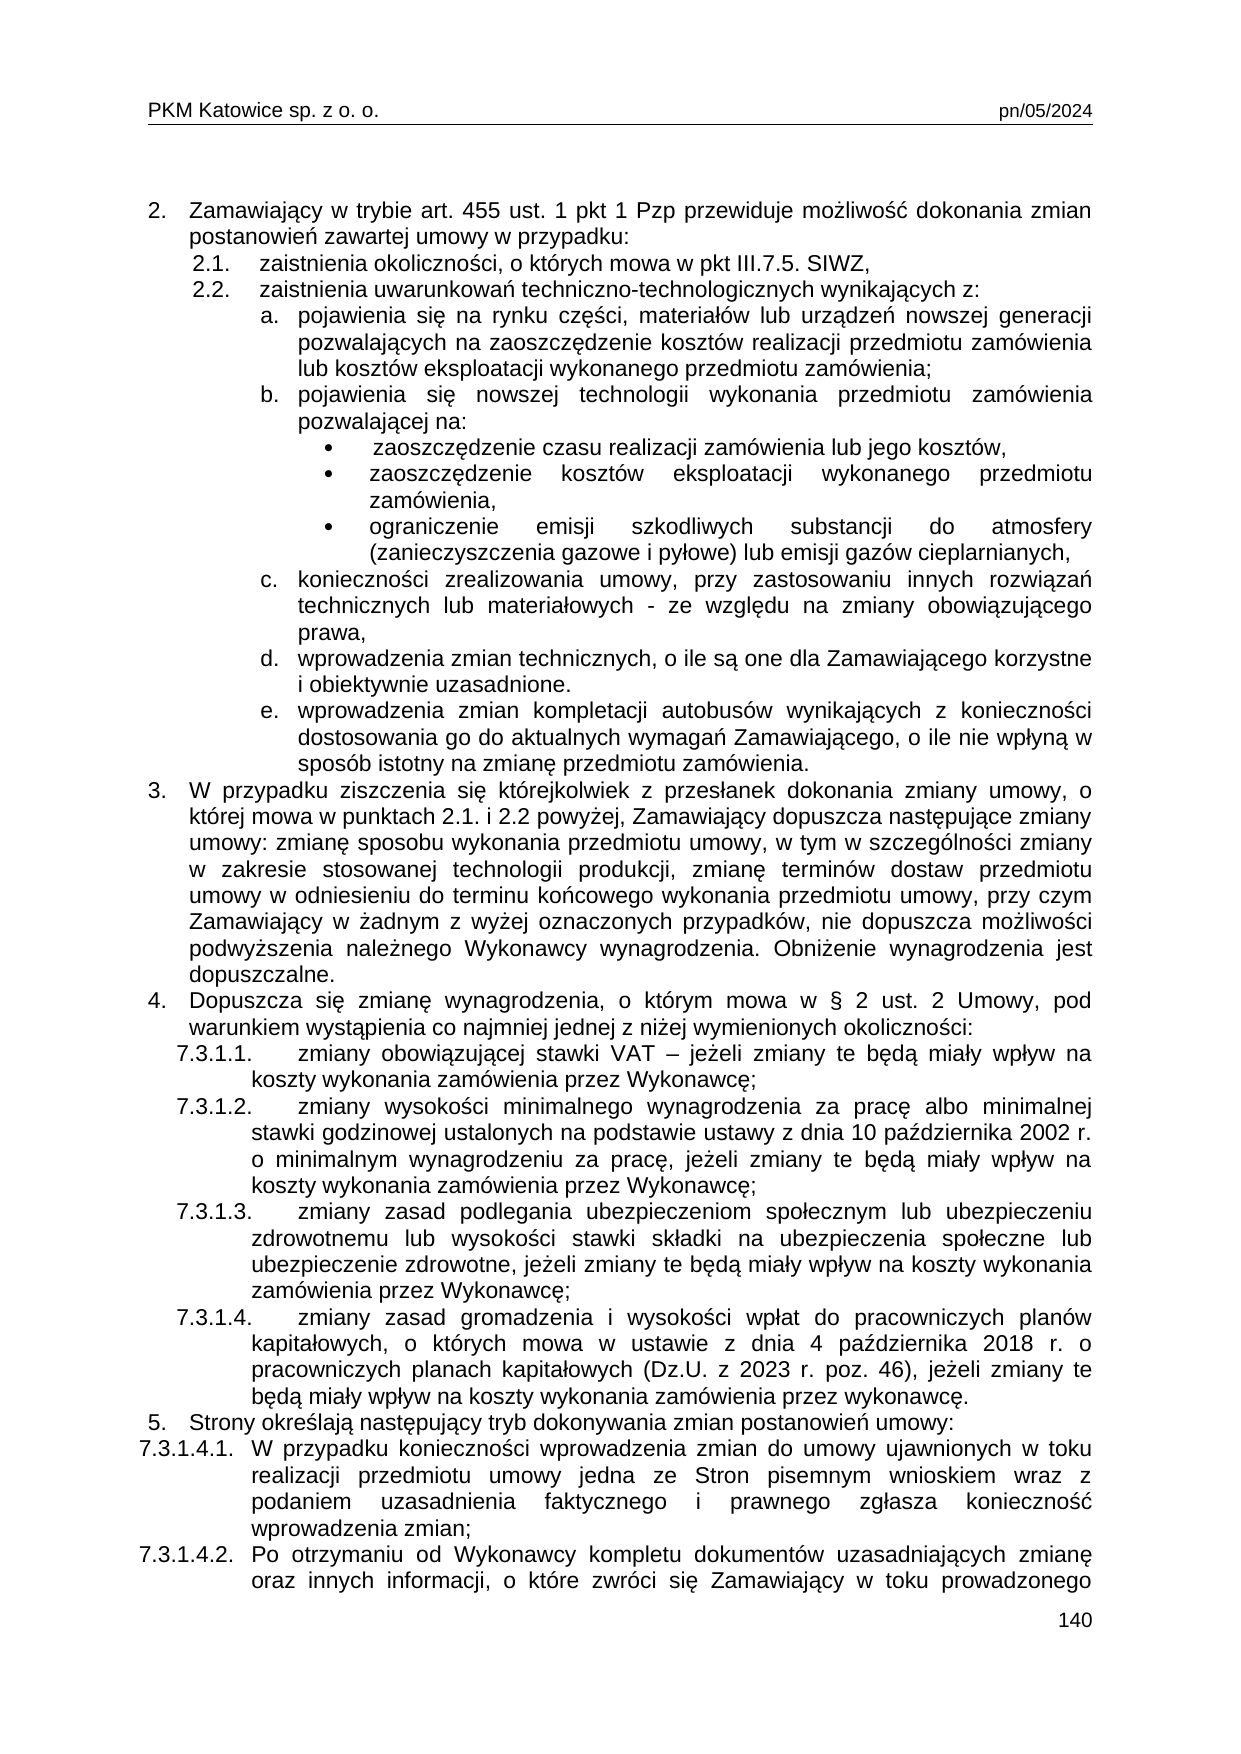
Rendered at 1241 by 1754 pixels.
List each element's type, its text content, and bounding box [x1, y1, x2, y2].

list Strony określają następujący tryb dokonywania zmian postanowień umowy: [148, 1409, 1093, 1435]
list zmiany wysokości minimalnego wynagrodzenia za pracę albo minimalnej stawki godzinowej ustalonych na podstawie ustawy z dnia 10 października 2002 r. o minimalnym wynagrodzeniu za pracę, jeżeli zmiany te będą miały wpływ na koszty wykonania zamówienia przez Wykonawcę; [176, 1093, 1093, 1198]
list Zamawiający w trybie art. 455 ust. 1 pkt 1 Pzp przewiduje możliwość dokonania zmian postanowień zawartej umowy w przypadku: [148, 197, 1093, 249]
list zaistnienia uwarunkowań techniczno-technologicznych wynikających z: [192, 276, 1093, 302]
list zaistnienia okoliczności, o których mowa w pkt III.7.5. SIWZ, [192, 249, 1093, 276]
list zmiany zasad gromadzenia i wysokości wpłat do pracowniczych planów kapitałowych, o których mowa w ustawie z dnia 4 października 2018 r. o pracowniczych planach kapitałowych (Dz.U. z 2023 r. poz. 46), jeżeli zmiany te będą miały wpływ na koszty wykonania zamówienia przez wykonawcę. [176, 1304, 1093, 1409]
list wprowadzenia zmian kompletacji autobusów wynikających z konieczności dostosowania go do aktualnych wymagań Zamawiającego, o ile nie wpłyną w sposób istotny na zmianę przedmiotu zamówienia. [260, 697, 1093, 777]
list W przypadku konieczności wprowadzenia zmian do umowy ujawnionych w toku realizacji przedmiotu umowy jedna ze Stron pisemnym wnioskiem wraz z podaniem uzasadnienia faktycznego i prawnego zgłasza konieczność wprowadzenia zmian; [138, 1435, 1093, 1541]
list zmiany obowiązującej stawki VAT – jeżeli zmiany te będą miały wpływ na koszty wykonania zamówienia przez Wykonawcę; [176, 1040, 1093, 1093]
list wprowadzenia zmian technicznych, o ile są one dla Zamawiającego korzystne i obiektywnie uzasadnione. [260, 645, 1093, 697]
list konieczności zrealizowania umowy, przy zastosowaniu innych rozwiązań technicznych lub materiałowych - ze względu na zmiany obowiązującego prawa, [260, 566, 1093, 645]
list W przypadku ziszczenia się którejkolwiek z przesłanek dokonania zmiany umowy, o której mowa w punktach 2.1. i 2.2 powyżej, Zamawiający dopuszcza następujące zmiany umowy: zmianę sposobu wykonania przedmiotu umowy, w tym w szczególności zmiany w zakresie stosowanej technologii produkcji, zmianę terminów dostaw przedmiotu umowy w odniesieniu do terminu końcowego wykonania przedmiotu umowy, przy czym Zamawiający w żadnym z wyżej oznaczonych przypadków, nie dopuszcza możliwości podwyższenia należnego Wykonawcy wynagrodzenia. Obniżenie wynagrodzenia jest dopuszczalne. [148, 777, 1093, 987]
list ograniczenie emisji szkodliwych substancji do atmosfery (zanieczyszczenia gazowe i pyłowe) lub emisji gazów cieplarnianych, [325, 513, 1093, 566]
list zaoszczędzenie czasu realizacji zamówienia lub jego kosztów, [192, 434, 1093, 460]
list zaoszczędzenie kosztów eksploatacji wykonanego przedmiotu zamówienia, [325, 460, 1093, 513]
list pojawienia się nowszej technologii wykonania przedmiotu zamówienia pozwalającej na: [260, 381, 1093, 434]
list Dopuszcza się zmianę wynagrodzenia, o którym mowa w § 2 ust. 2 Umowy, pod warunkiem wystąpienia co najmniej jednej z niżej wymienionych okoliczności: [148, 987, 1093, 1040]
list zmiany zasad podlegania ubezpieczeniom społecznym lub ubezpieczeniu zdrowotnemu lub wysokości stawki składki na ubezpieczenia społeczne lub ubezpieczenie zdrowotne, jeżeli zmiany te będą miały wpływ na koszty wykonania zamówienia przez Wykonawcę; [176, 1198, 1093, 1304]
list pojawienia się na rynku części, materiałów lub urządzeń nowszej generacji pozwalających na zaoszczędzenie kosztów realizacji przedmiotu zamówienia lub kosztów eksploatacji wykonanego przedmiotu zamówienia; [260, 302, 1093, 381]
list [138, 1541, 1093, 1593]
